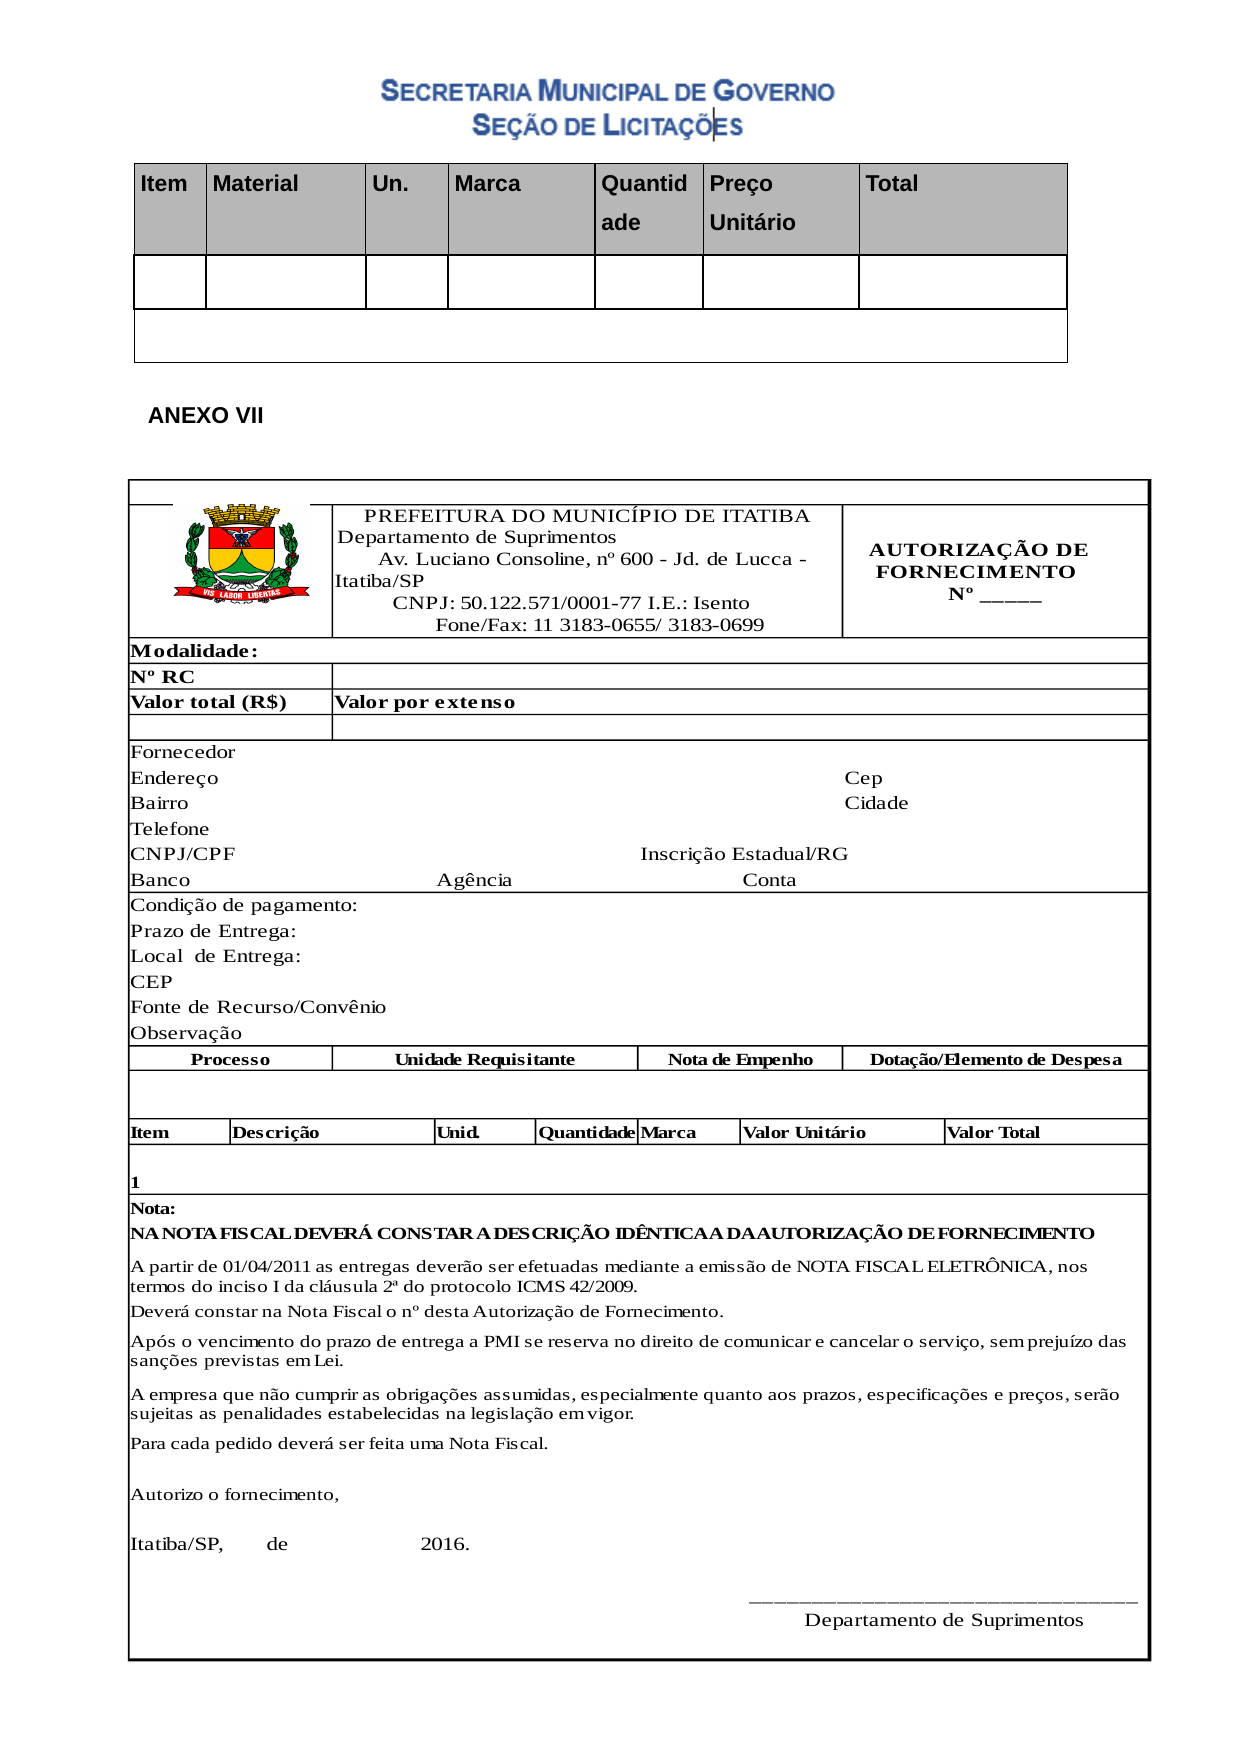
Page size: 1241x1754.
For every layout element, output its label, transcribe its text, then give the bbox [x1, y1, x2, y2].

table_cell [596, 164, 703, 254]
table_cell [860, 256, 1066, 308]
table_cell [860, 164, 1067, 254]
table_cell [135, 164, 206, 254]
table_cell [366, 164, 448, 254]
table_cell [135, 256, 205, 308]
text ANEXO VII [148, 402, 1143, 429]
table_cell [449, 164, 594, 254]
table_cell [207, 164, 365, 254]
picture [148, 59, 1034, 148]
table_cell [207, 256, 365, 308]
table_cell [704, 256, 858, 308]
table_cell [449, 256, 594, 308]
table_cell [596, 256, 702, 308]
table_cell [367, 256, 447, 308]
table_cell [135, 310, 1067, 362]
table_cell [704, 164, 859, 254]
